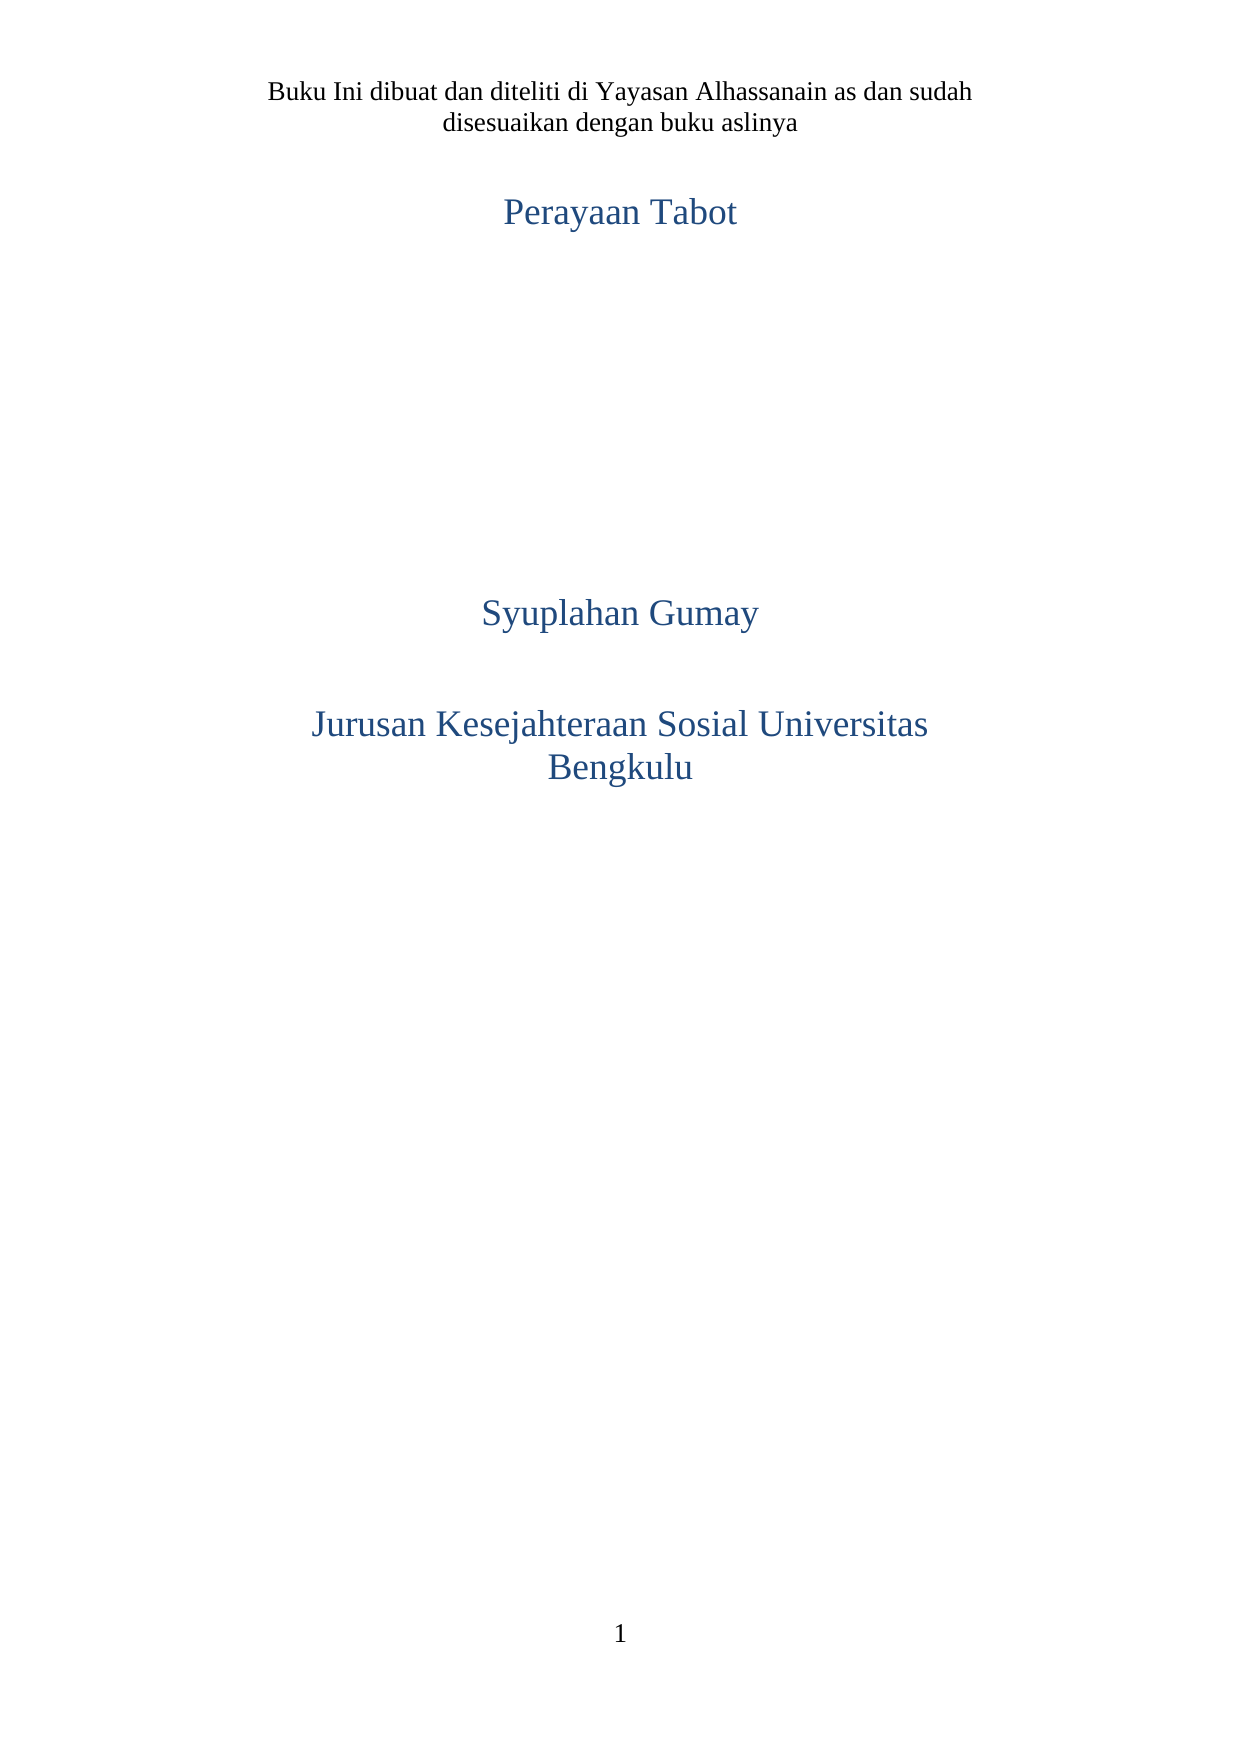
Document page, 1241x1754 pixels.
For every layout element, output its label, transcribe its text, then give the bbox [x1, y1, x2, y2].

subtitle Jurusan Kesejahteraan Sosial Universitas Bengkulu [236, 702, 1004, 788]
subtitle Perayaan Tabot [236, 190, 1004, 233]
subtitle Syuplahan Gumay [236, 590, 1004, 633]
